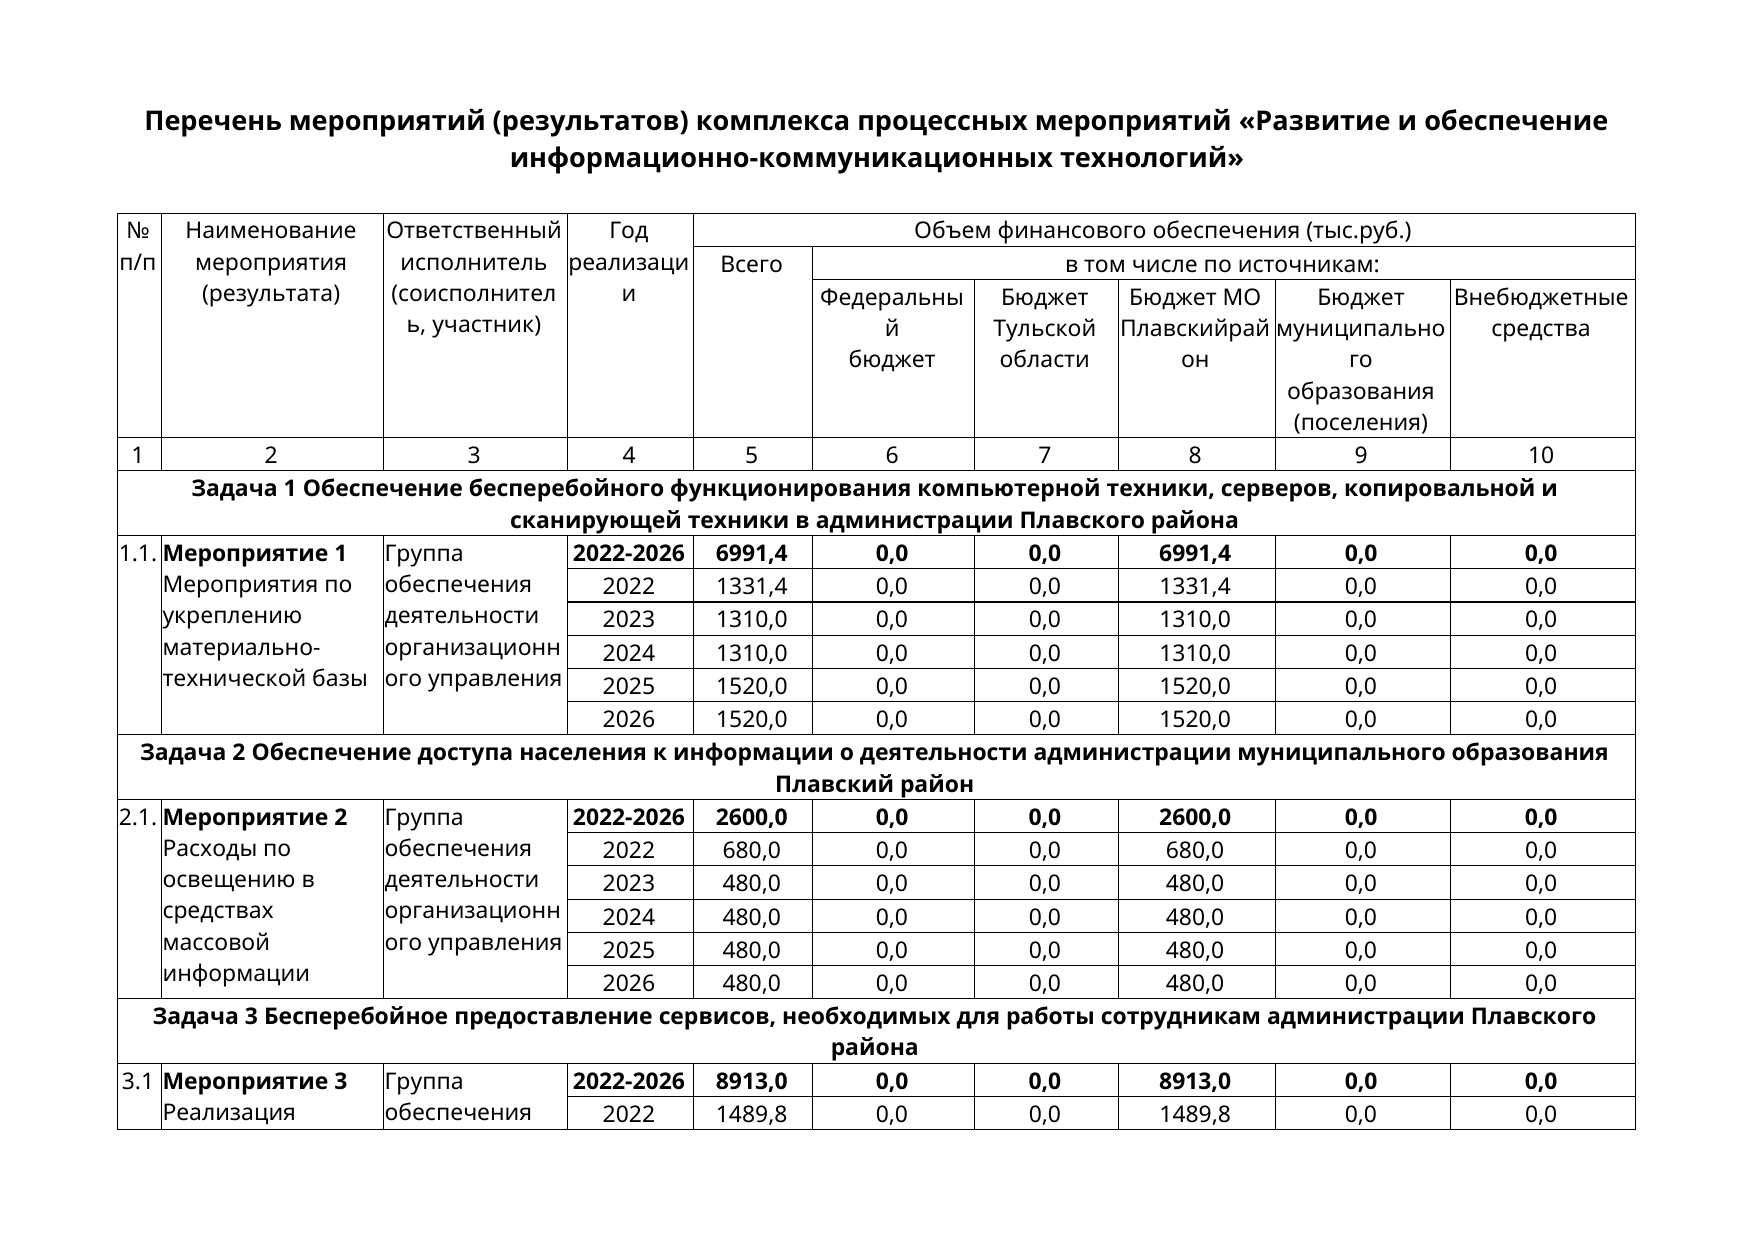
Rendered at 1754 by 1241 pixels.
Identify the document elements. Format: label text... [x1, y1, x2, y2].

table_cell 0,0 [975, 800, 1118, 832]
table_cell 0,0 [813, 900, 974, 932]
table_cell 0,0 [1451, 900, 1635, 932]
table_cell 0,0 [813, 636, 974, 668]
table_cell 2024 [568, 636, 693, 668]
table_cell 1310,0 [1119, 636, 1275, 668]
table_cell 2600,0 [1119, 800, 1275, 832]
table_cell в том числе по источникам: [813, 247, 1635, 279]
table_cell 0,0 [1451, 636, 1635, 668]
table_header Наименование мероприятия (результата) [162, 214, 383, 437]
table_cell 2.1. [118, 800, 161, 998]
table_cell 1310,0 [694, 636, 812, 668]
table_cell 2024 [568, 900, 693, 932]
table_cell Группа обеспечения деятельности организационного управления [384, 800, 567, 998]
table_cell 0,0 [813, 1064, 974, 1096]
table_cell 0,0 [813, 669, 974, 701]
table_cell 9 [1276, 438, 1450, 470]
table_cell 0,0 [1276, 1097, 1450, 1129]
table_cell 0,0 [1276, 636, 1450, 668]
table_cell 0,0 [975, 900, 1118, 932]
table_cell 0,0 [1276, 800, 1450, 832]
table_cell 6991,4 [694, 536, 812, 568]
table_cell Задача 2 Обеспечение доступа населения к информации о деятельности администрации муниципального образования Плавский район [118, 735, 1635, 799]
table_cell 1520,0 [1119, 669, 1275, 701]
table_cell 6 [813, 438, 974, 470]
table_header Ответственный исполнитель (соисполнитель, участник) [384, 214, 567, 437]
table_cell 1520,0 [694, 669, 812, 701]
table_cell 0,0 [1451, 702, 1635, 734]
table_cell 0,0 [1451, 669, 1635, 701]
table_cell 1310,0 [1119, 603, 1275, 634]
table_cell Мероприятие 1 Мероприятия по укреплению материально-технической базы [162, 536, 383, 734]
table_cell 2 [162, 438, 383, 470]
table_cell 4 [568, 438, 693, 470]
table_cell 0,0 [1276, 603, 1450, 634]
table_cell 3.1 [118, 1064, 161, 1129]
table_cell 3 [384, 438, 567, 470]
table_cell 0,0 [975, 669, 1118, 701]
table_cell 6991,4 [1119, 536, 1275, 568]
table_cell 0,0 [975, 636, 1118, 668]
table_cell 0,0 [813, 866, 974, 898]
table_cell 0,0 [1276, 702, 1450, 734]
table_cell 0,0 [1276, 669, 1450, 701]
table_cell 1489,8 [1119, 1097, 1275, 1129]
table_cell Федеральный бюджет [813, 280, 974, 437]
table_cell 2022-2026 [568, 1064, 693, 1096]
table_cell 0,0 [975, 536, 1118, 568]
table_cell Внебюджетные средства [1451, 280, 1635, 437]
table_cell 0,0 [813, 833, 974, 865]
table_cell 0,0 [1451, 1064, 1635, 1096]
table_cell 0,0 [1276, 966, 1450, 998]
table_cell 0,0 [813, 800, 974, 832]
table_cell 0,0 [813, 933, 974, 965]
table_cell 0,0 [975, 866, 1118, 898]
table_cell 1331,4 [1119, 569, 1275, 601]
table_cell 1489,8 [694, 1097, 812, 1129]
table_cell 0,0 [975, 603, 1118, 634]
table_cell 5 [694, 438, 812, 470]
table_cell Бюджет Тульской области [975, 280, 1118, 437]
table_cell 680,0 [1119, 833, 1275, 865]
table_cell 8913,0 [1119, 1064, 1275, 1096]
table_cell 0,0 [1451, 800, 1635, 832]
table_cell 0,0 [1451, 536, 1635, 568]
table_cell 0,0 [975, 833, 1118, 865]
table_cell 2023 [568, 866, 693, 898]
text Перечень мероприятий (результатов) комплекса процессных мероприятий «Развитие и обеспечение информационно-коммуникационных технологий» [118, 102, 1636, 176]
table_header № п/п [118, 214, 161, 437]
table_cell Задача 1 Обеспечение бесперебойного функционирования компьютерной техники, серверов, копировальной и сканирующей техники в администрации Плавского района [118, 471, 1635, 535]
table_cell 0,0 [1451, 1097, 1635, 1129]
table_cell 2600,0 [694, 800, 812, 832]
table_header Год реализации [568, 214, 693, 437]
table_cell 0,0 [1276, 900, 1450, 932]
table_cell Группа обеспечения деятельности организационного управления [384, 536, 567, 734]
table_cell 2026 [568, 966, 693, 998]
table_cell 2026 [568, 702, 693, 734]
table_cell 0,0 [1451, 833, 1635, 865]
table_cell 0,0 [1276, 933, 1450, 965]
table_cell 8 [1119, 438, 1275, 470]
table_cell 0,0 [1276, 536, 1450, 568]
table_cell 480,0 [1119, 933, 1275, 965]
table_cell 0,0 [975, 1097, 1118, 1129]
table_cell 0,0 [1276, 1064, 1450, 1096]
table_cell 1 [118, 438, 161, 470]
table_cell 2022 [568, 569, 693, 601]
table_cell 480,0 [694, 933, 812, 965]
table_cell 8913,0 [694, 1064, 812, 1096]
table_cell 480,0 [1119, 966, 1275, 998]
table_cell Бюджет МО Плавскийрайон [1119, 280, 1275, 437]
table_cell 0,0 [813, 569, 974, 601]
table_cell Всего [694, 247, 812, 437]
table_cell Задача 3 Бесперебойное предоставление сервисов, необходимых для работы сотрудникам администрации Плавского района [118, 999, 1635, 1063]
table_cell 2022-2026 [568, 536, 693, 568]
table_cell 0,0 [1451, 966, 1635, 998]
table_cell 0,0 [1451, 866, 1635, 898]
table_cell 0,0 [975, 1064, 1118, 1096]
table_cell 1520,0 [1119, 702, 1275, 734]
table_cell 0,0 [813, 1097, 974, 1129]
table_cell 0,0 [813, 603, 974, 634]
table_cell 0,0 [975, 569, 1118, 601]
table_cell 1520,0 [694, 702, 812, 734]
table_cell 2025 [568, 669, 693, 701]
table_cell 0,0 [1276, 866, 1450, 898]
table_cell 2022-2026 [568, 800, 693, 832]
table_cell 2025 [568, 933, 693, 965]
table_cell Мероприятие 2 Расходы по освещению в средствах массовой информации [162, 800, 383, 998]
table_cell 480,0 [1119, 866, 1275, 898]
table_cell 480,0 [694, 966, 812, 998]
table_cell 0,0 [1451, 569, 1635, 601]
table_header Объем финансового обеспечения (тыс.руб.) [694, 214, 1635, 246]
table_cell 1.1. [118, 536, 161, 734]
table_cell 480,0 [1119, 900, 1275, 932]
table_cell Бюджет муниципального образования (поселения) [1276, 280, 1450, 437]
table_cell Мероприятие 3 Реализация мероприятий по обеспечению информационно-коммуникационных технологий [162, 1064, 383, 1129]
table_cell 0,0 [813, 536, 974, 568]
table_cell 480,0 [694, 866, 812, 898]
table_cell 480,0 [694, 900, 812, 932]
table_cell Группа обеспечения деятельности организационного управления [384, 1064, 567, 1129]
table_cell 680,0 [694, 833, 812, 865]
table_cell 0,0 [975, 702, 1118, 734]
table_cell 0,0 [1276, 833, 1450, 865]
table_cell 0,0 [975, 966, 1118, 998]
table_cell 1310,0 [694, 603, 812, 634]
table_cell 0,0 [1451, 933, 1635, 965]
table_cell 0,0 [1451, 603, 1635, 634]
table_cell 0,0 [813, 966, 974, 998]
table_cell 2023 [568, 603, 693, 634]
table_cell 1331,4 [694, 569, 812, 601]
table_cell 10 [1451, 438, 1635, 470]
table_cell 0,0 [975, 933, 1118, 965]
table_cell 0,0 [813, 702, 974, 734]
table_cell 7 [975, 438, 1118, 470]
table_cell 0,0 [1276, 569, 1450, 601]
table_cell 2022 [568, 1097, 693, 1129]
table_cell 2022 [568, 833, 693, 865]
